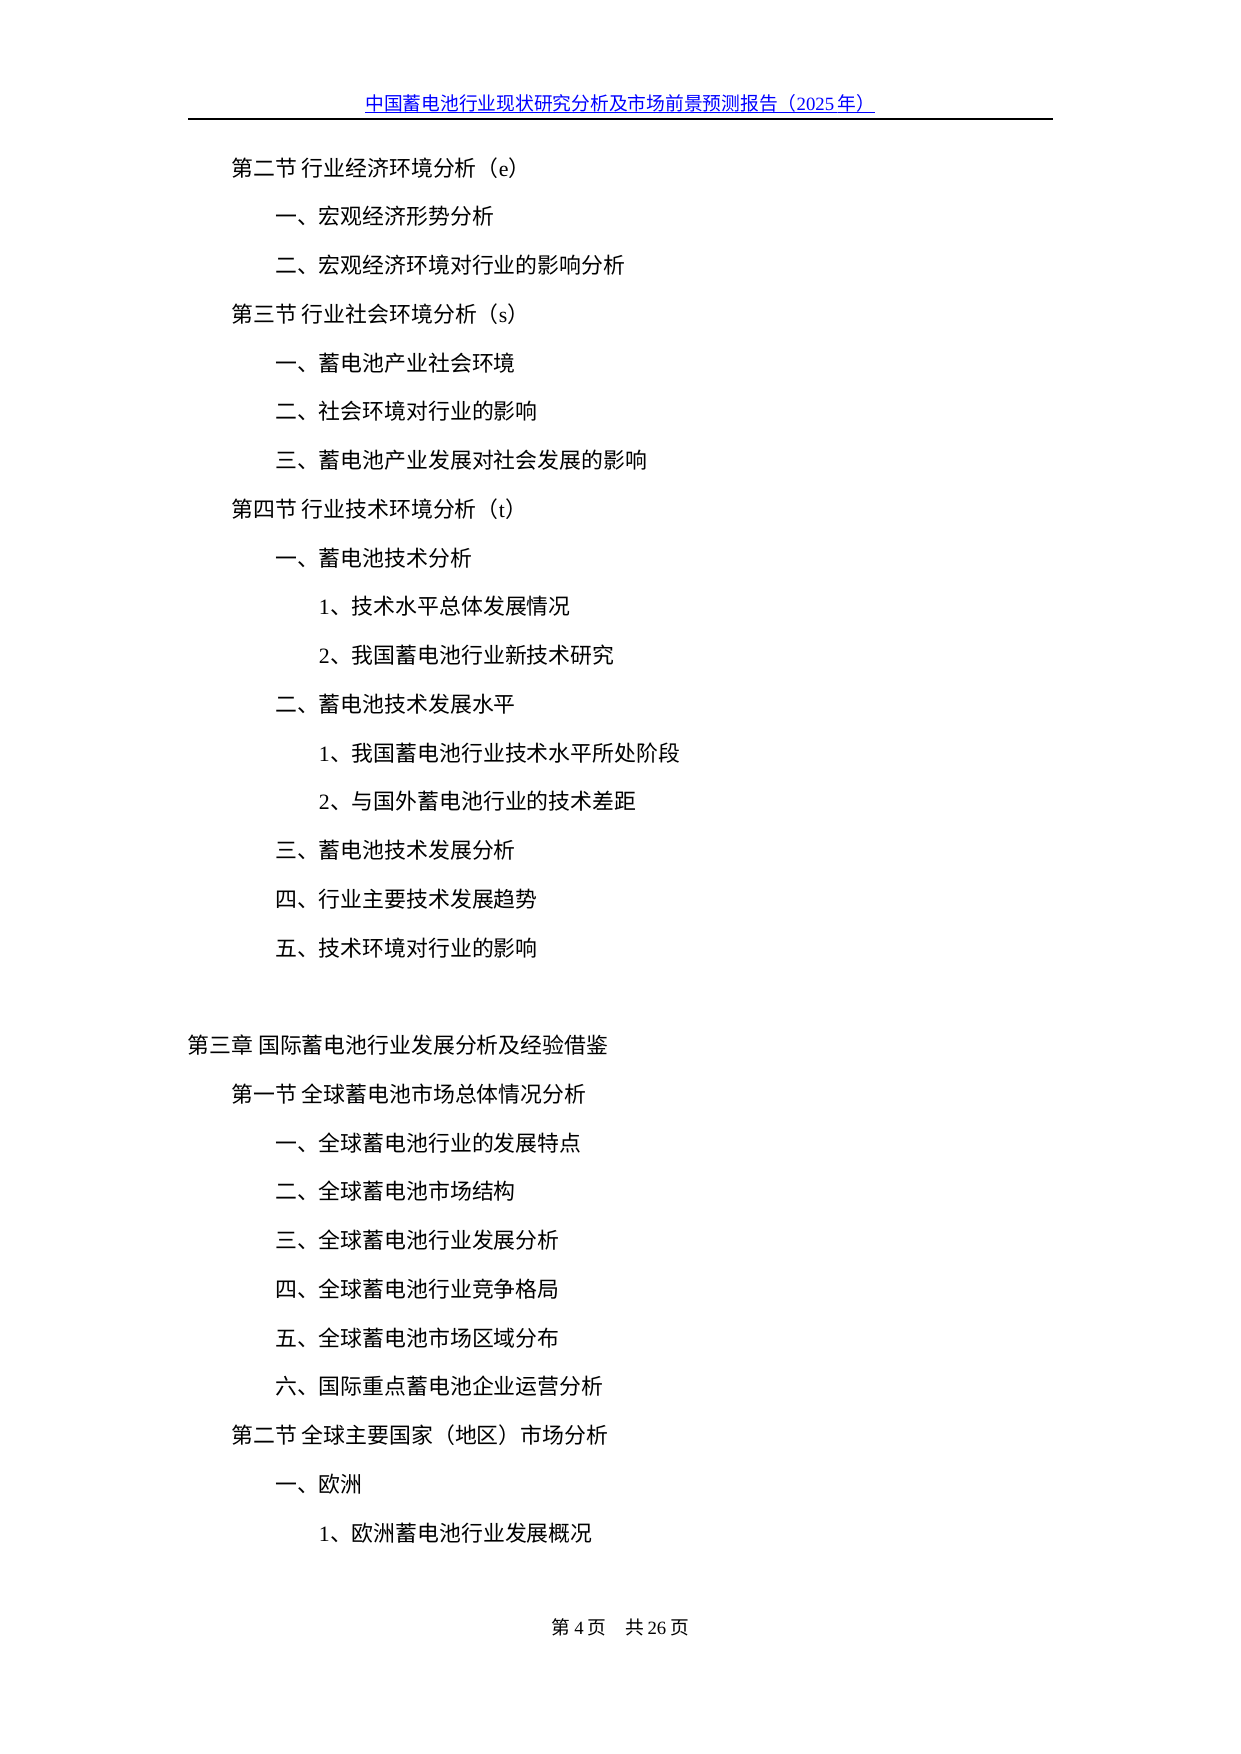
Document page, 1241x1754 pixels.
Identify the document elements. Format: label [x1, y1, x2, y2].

text [187, 150, 1053, 1548]
